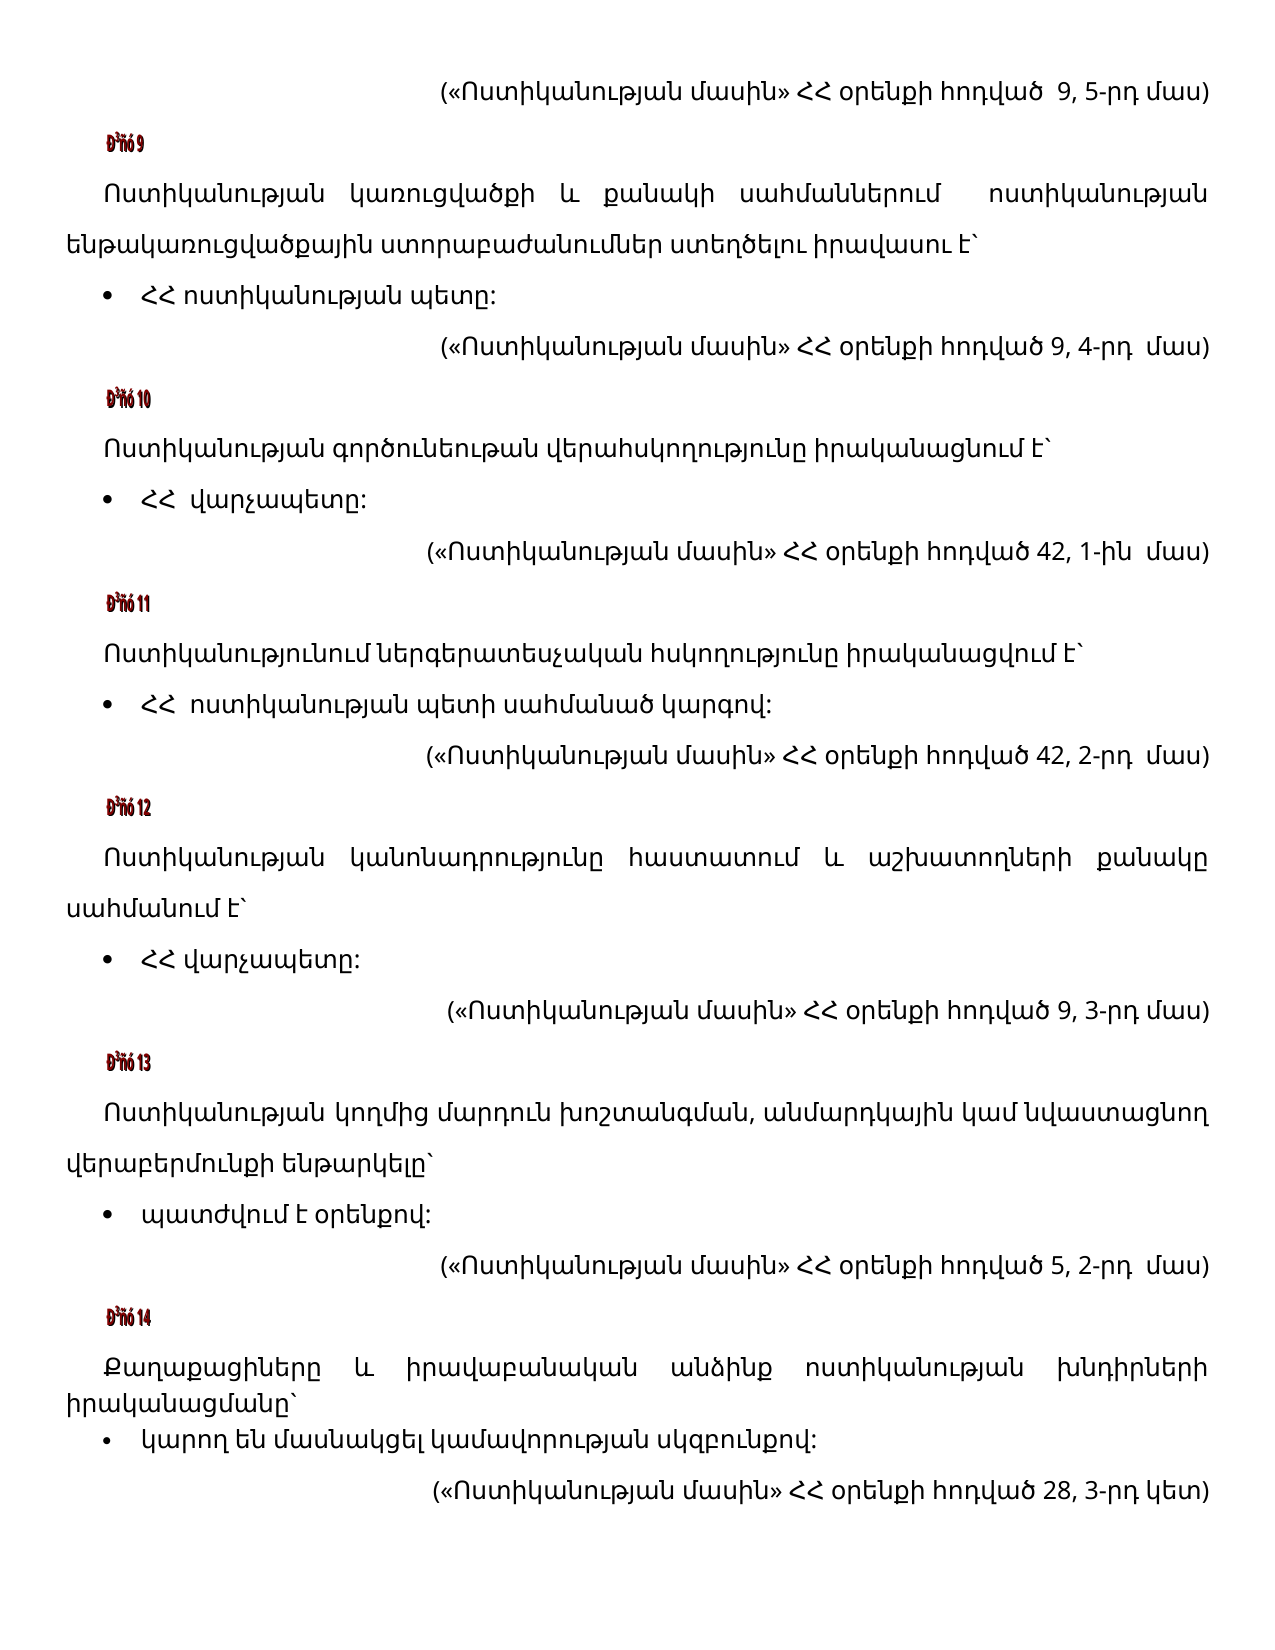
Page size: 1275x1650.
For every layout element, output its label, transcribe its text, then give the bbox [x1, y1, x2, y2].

list Քաղաքացիները և իրավաբանական անձինք ոստիկանության խնդիրների իրականացմանը` [66, 1350, 1209, 1420]
text («Ոստիկանության մասին» ՀՀ օրենքի հոդված 9, 4-րդ մաս) [66, 329, 1209, 363]
text («Ոստիկանության մասին» ՀՀ օրենքի հոդված 5, 2-րդ մաս) [66, 1248, 1209, 1282]
list պատժվում է օրենքով: [66, 1197, 1209, 1231]
text Ոստիկանության կառուցվածքի և քանակի սահմաններում ոստիկանության ենթակառուցվածքային ստորաբաժանումներ ստեղծելու իրավասու է` [66, 176, 1209, 261]
text («Ոստիկանության մասին» ՀՀ օրենքի հոդված 42, 1-ին մաս) [66, 533, 1209, 567]
list ՀՀ վարչապետը: [66, 482, 1209, 516]
text («Ոստիկանության մասին» ՀՀ օրենքի հոդված 9, 5-րդ մաս) [66, 74, 1209, 108]
text Ոստիկանության կողմից մարդուն խոշտանգման, անմարդկային կամ նվաստացնող վերաբերմունքի ենթարկելը` [66, 1095, 1209, 1180]
text Ոստիկանությունում ներգերատեսչական հսկողությունը իրականացվում է` [66, 635, 1209, 669]
text Ոստիկանության գործունեութան վերահսկողությունը իրականացնում է` [66, 431, 1209, 465]
text («Ոստիկանության մասին» ՀՀ օրենքի հոդված 9, 3-րդ մաս) [66, 993, 1209, 1027]
text («Ոստիկանության մասին» ՀՀ օրենքի հոդված 28, 3-րդ կետ) [66, 1473, 1209, 1507]
list ՀՀ ոստիկանության պետի սահմանած կարգով: [66, 686, 1209, 720]
text Ոստիկանության կանոնադրությունը հաստատում և աշխատողների քանակը սահմանում է` [66, 839, 1209, 924]
list ՀՀ ոստիկանության պետը: [66, 278, 1209, 312]
list կարող են մասնակցել կամավորության սկզբունքով: [66, 1422, 1209, 1456]
text («Ոստիկանության մասին» ՀՀ օրենքի հոդված 42, 2-րդ մաս) [66, 737, 1209, 771]
list ՀՀ վարչապետը: [66, 942, 1209, 976]
